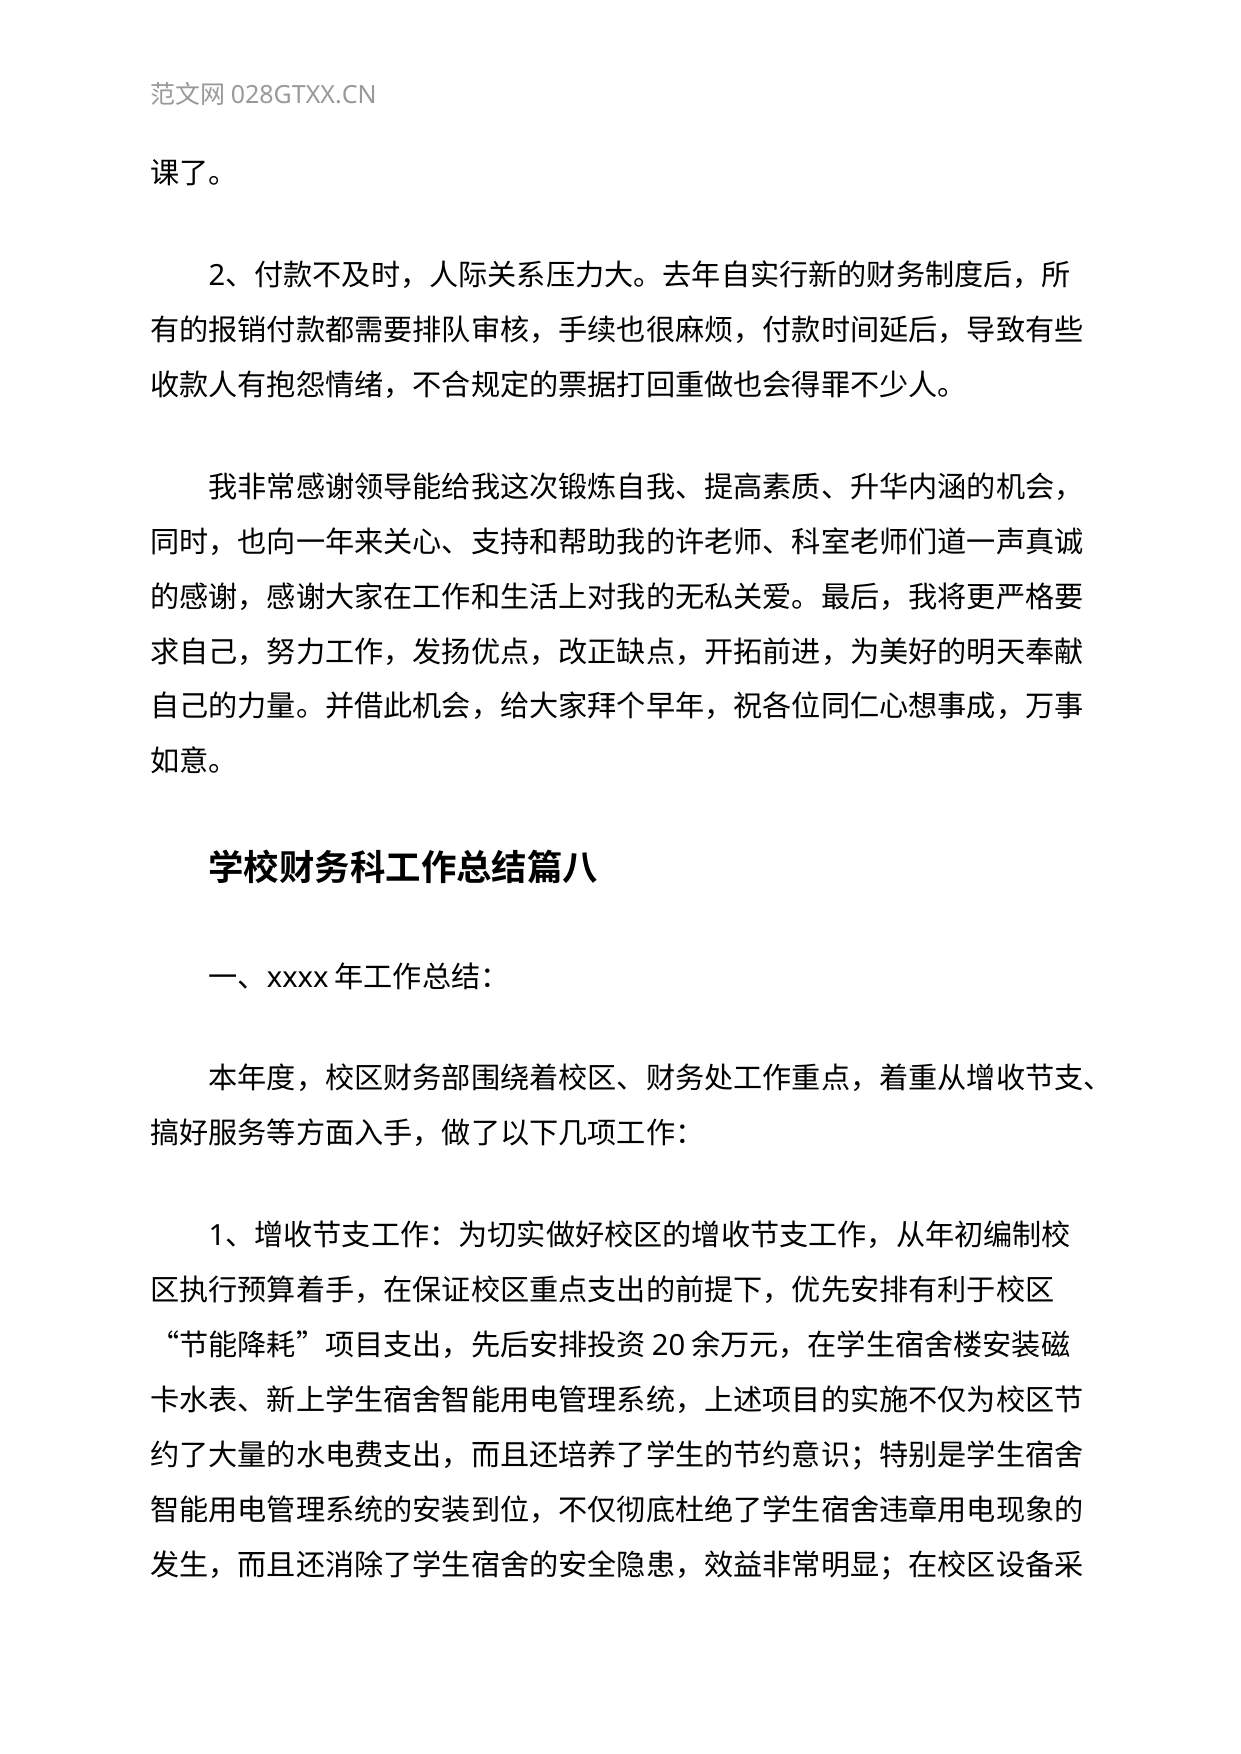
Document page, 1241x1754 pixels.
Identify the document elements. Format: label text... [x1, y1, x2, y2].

text 本年度，校区财务部围绕着校区、财务处工作重点，着重从增收节支、搞好服务等方面入手，做了以下几项工作： [150, 1055, 1090, 1152]
text 一、xxxx年工作总结： [150, 953, 1090, 996]
text 学校财务科工作总结篇八 [150, 840, 1090, 891]
text 2、付款不及时，人际关系压力大。去年自实行新的财务制度后，所有的报销付款都需要排队审核，手续也很麻烦，付款时间延后，导致有些收款人有抱怨情绪，不合规定的票据打回重做也会得罪不少人。 [150, 252, 1090, 404]
text 我非常感谢领导能给我这次锻炼自我、提高素质、升华内涵的机会，同时，也向一年来关心、支持和帮助我的许老师、科室老师们道一声真诚的感谢，感谢大家在工作和生活上对我的无私关爱。最后，我将更严格要求自己，努力工作，发扬优点，改正缺点，开拓前进，为美好的明天奉献自己的力量。并借此机会，给大家拜个早年，祝各位同仁心想事成，万事如意。 [150, 463, 1090, 780]
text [150, 1212, 1090, 1584]
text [150, 150, 1090, 192]
